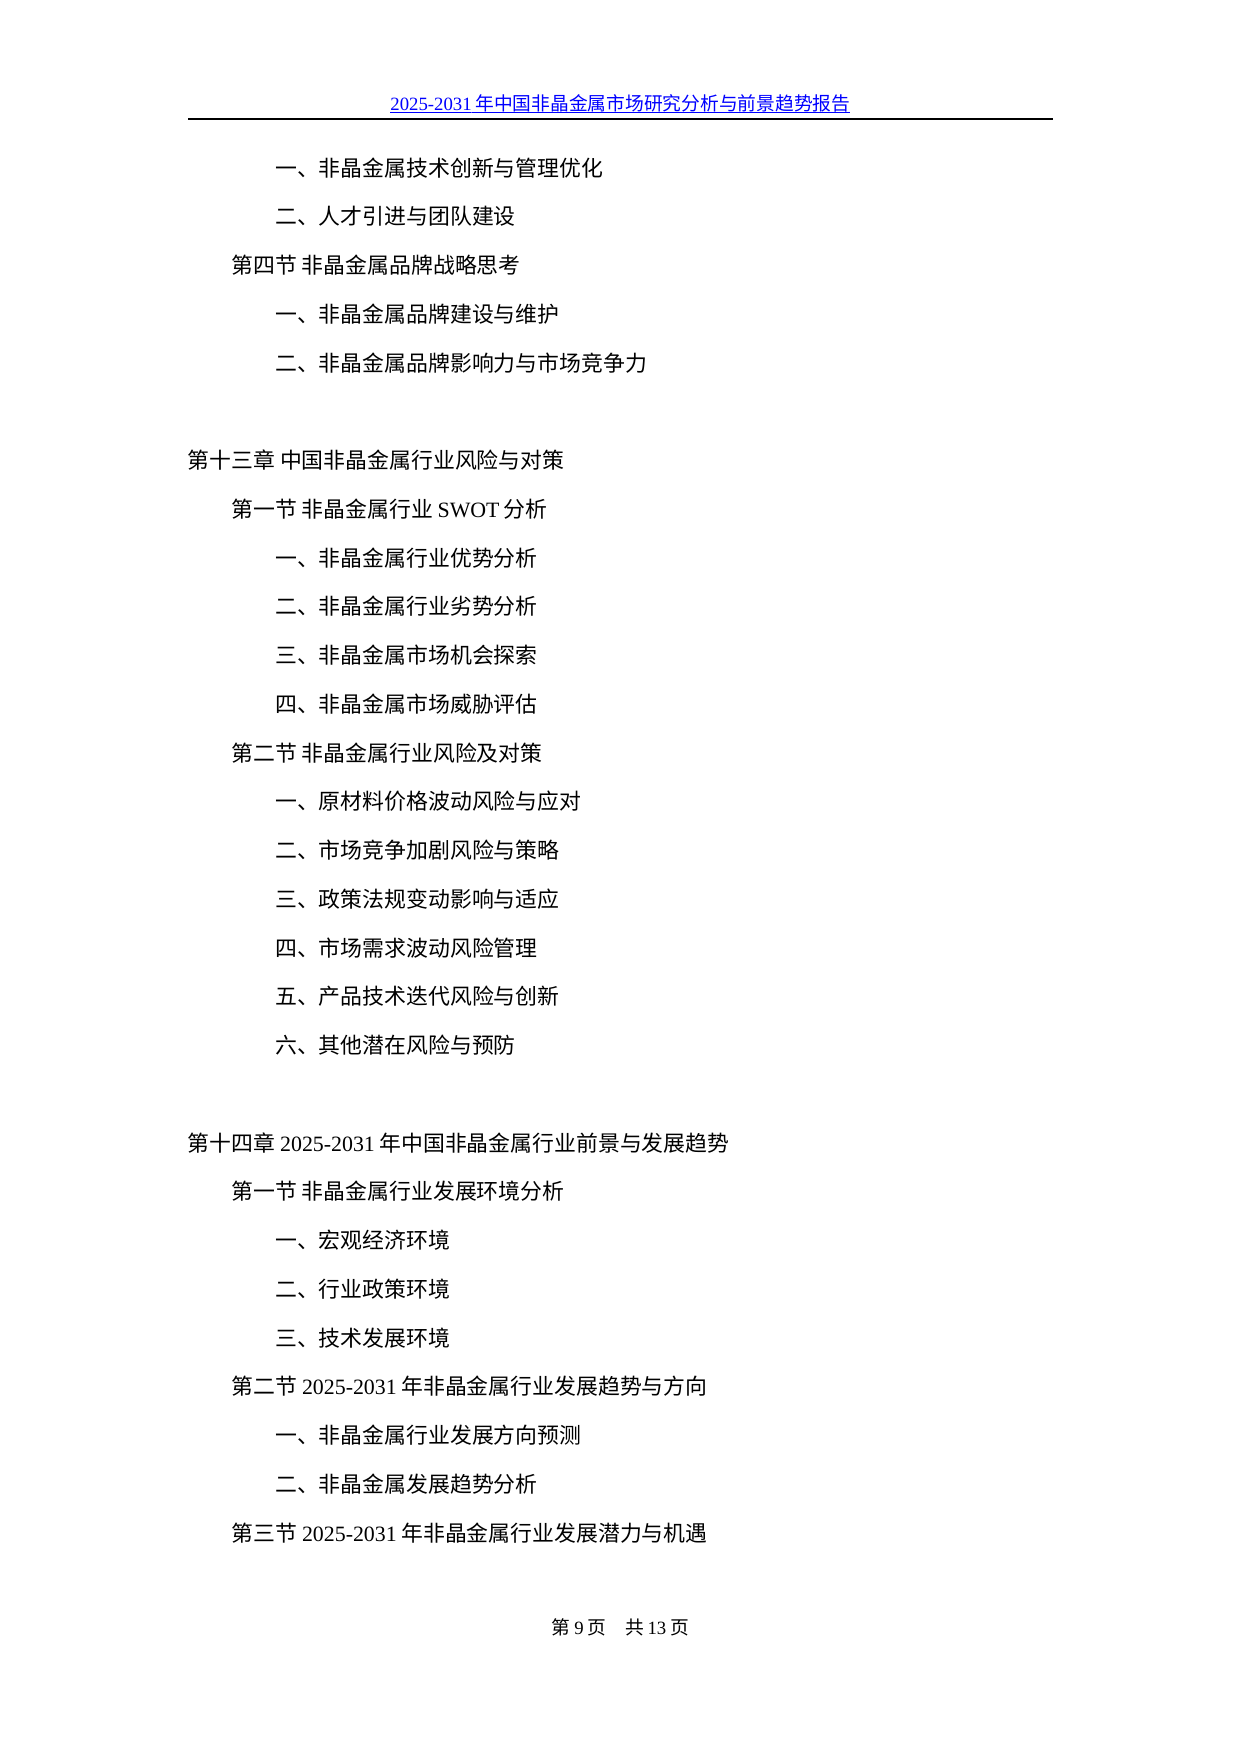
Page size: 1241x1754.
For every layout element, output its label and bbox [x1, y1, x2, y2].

text [187, 150, 1053, 1548]
